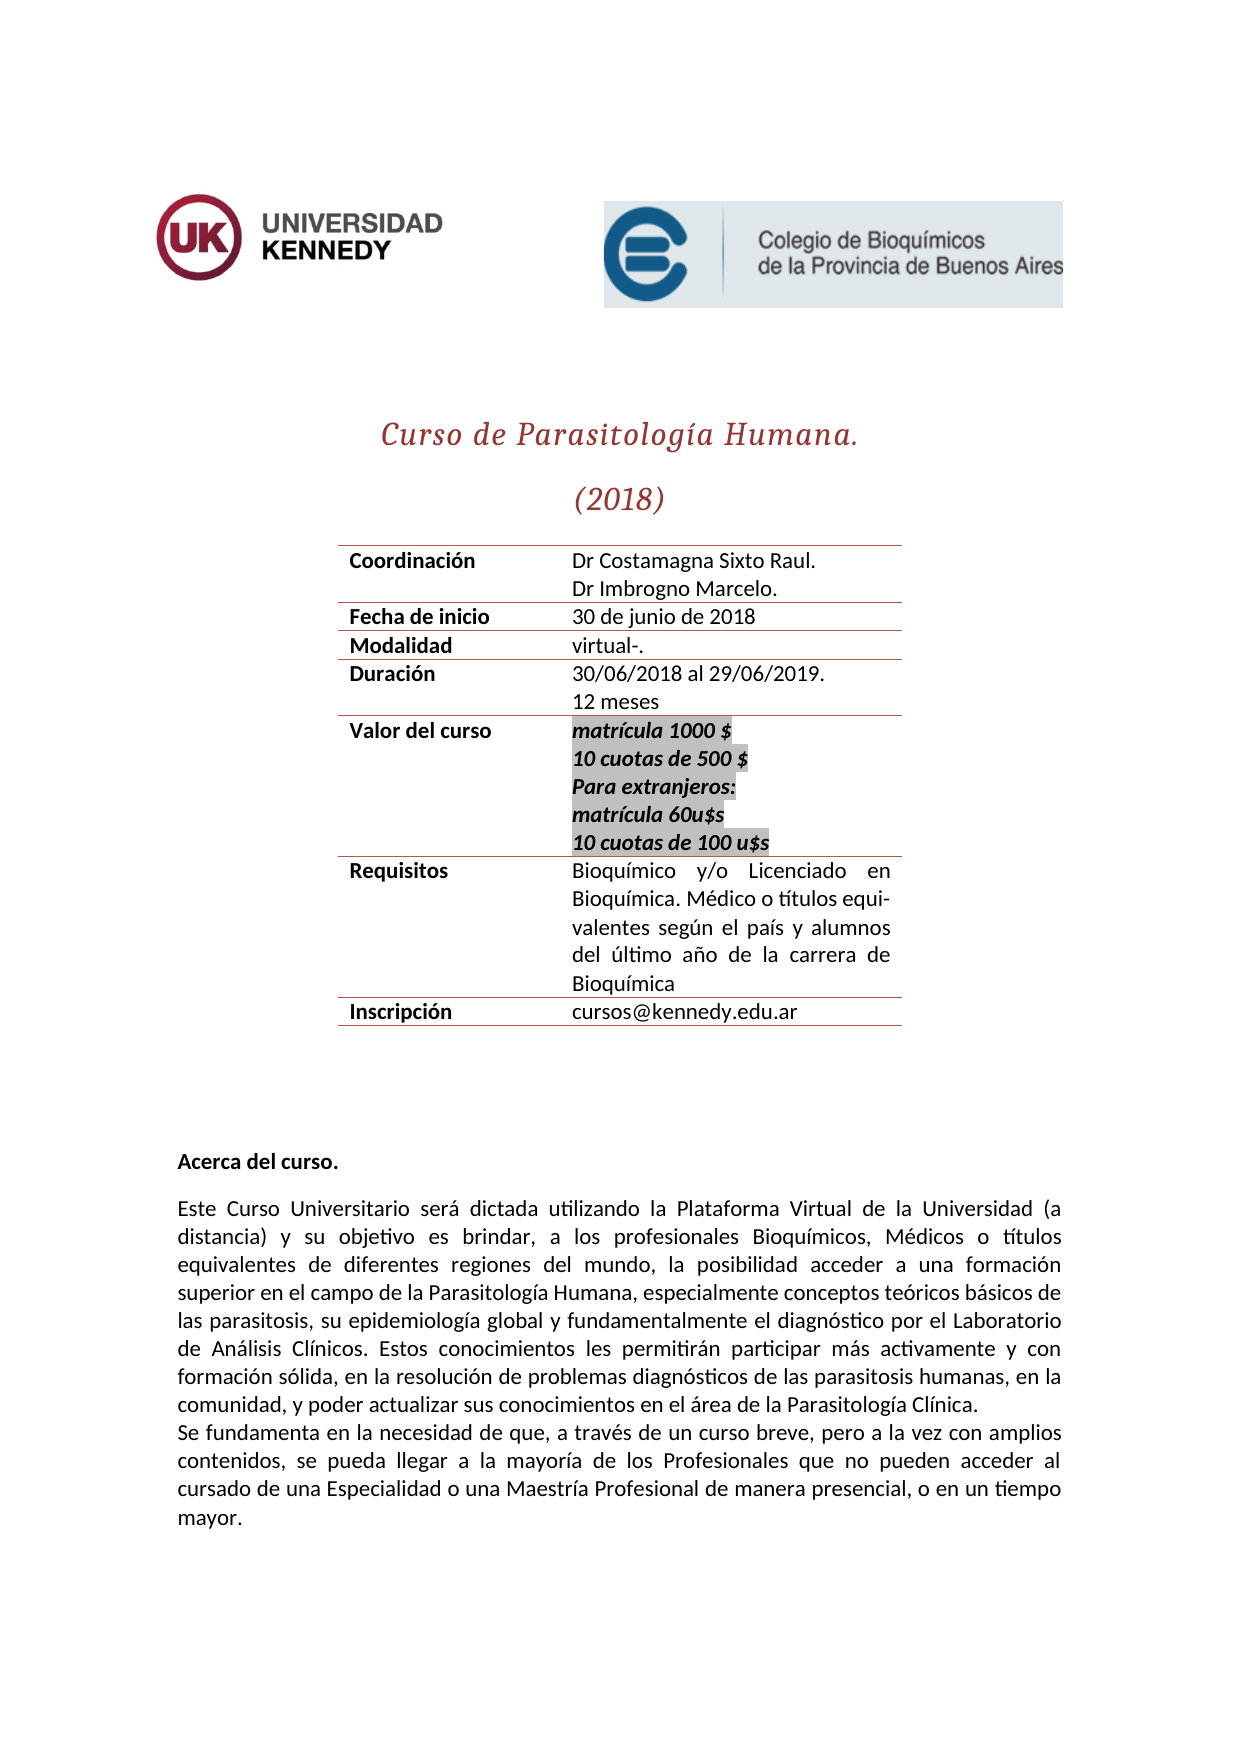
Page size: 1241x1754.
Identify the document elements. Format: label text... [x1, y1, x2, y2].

table_cell Modalidad [338, 631, 561, 659]
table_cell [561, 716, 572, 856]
table_cell Valor del curso [338, 716, 561, 856]
text Este Curso Universitario será dictada utilizando la Plataforma Virtual de la Universidad (a distancia) y su objetivo es brindar, a los profesionales Bioquímicos, Médicos o títulos equivalentes de diferentes regiones del mundo, la posibilidad acceder a una formación superior en el campo de la Parasitología Humana, especialmente conceptos teóricos básicos de las parasitosis, su epidemiología global y fundamentalmente el diagnóstico por el Laboratorio de Análisis Clínicos. Estos conocimientos les permitirán participar más activamente y con formación sólida, en la resolución de problemas diagnósticos de las parasitosis humanas, en la comunidad, y poder actualizar sus conocimientos en el área de la Parasitología Clínica. [177, 1194, 1063, 1418]
table_cell Requisitos [338, 857, 561, 997]
table_cell Duración [338, 660, 561, 715]
table_cell Inscripción [338, 998, 561, 1025]
table_cell Fecha de inicio [338, 603, 561, 630]
picture [603, 201, 1064, 308]
table_header Coordinación [338, 546, 561, 602]
picture [151, 188, 467, 283]
table_header Dr Costamagna Sixto Raul. Dr Imbrogno Marcelo. [561, 546, 902, 602]
table_cell 30 de junio de 2018 [561, 603, 902, 630]
table_cell Bioquímico y/o Licenciado en Bioquímica. Médico o títulos equi- valentes según el país y alumnos del último año de la carrera de Bioquímica [561, 857, 902, 997]
text Acerca del curso. [177, 1147, 1063, 1176]
table_cell matrícula 1000 $ 10 cuotas de 500 $ Para extranjeros: matrícula 60u$s 10 cuotas de 100 u$s [724, 716, 902, 856]
table_cell cursos@kennedy.edu.ar [561, 998, 902, 1025]
table_cell 30/06/2018 al 29/06/2019. 12 meses [561, 660, 902, 715]
table_cell virtual-. [561, 631, 902, 659]
list (2018) [177, 480, 1063, 519]
text Se fundamenta en la necesidad de que, a través de un curso breve, pero a la vez con amplios contenidos, se pueda llegar a la mayoría de los Profesionales que no pueden acceder al cursado de una Especialidad o una Maestría Profesional de manera presencial, o en un tiempo mayor. [177, 1418, 1063, 1531]
list Curso de Parasitología Humana. [177, 415, 1063, 454]
